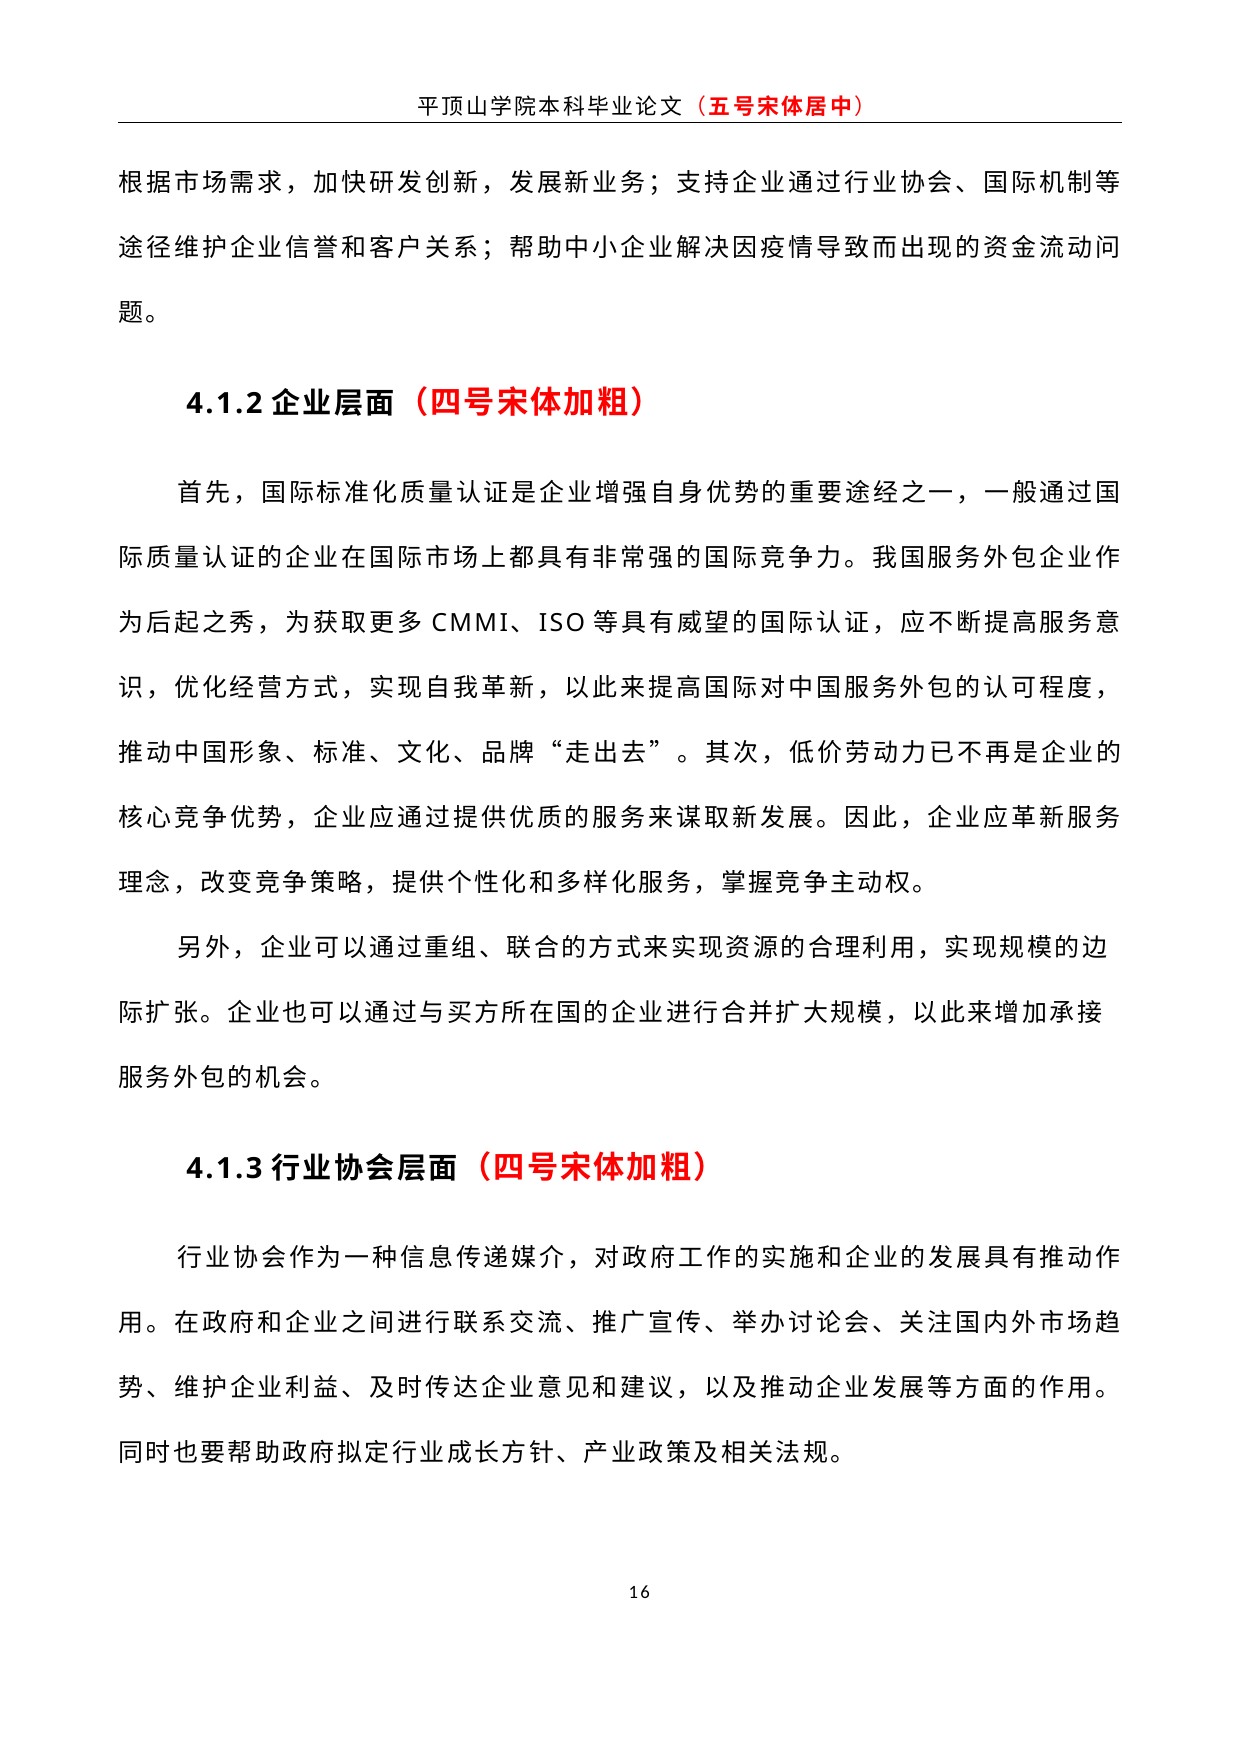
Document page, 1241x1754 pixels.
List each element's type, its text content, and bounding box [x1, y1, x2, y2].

text 另外，企业可以通过重组、联合的方式来实现资源的合理利用，实现规模的边际扩张。企业也可以通过与买方所在国的企业进行合并扩大规模，以此来增加承接服务外包的机会。 [118, 913, 1122, 1108]
text 行业协会作为一种信息传递媒介，对政府工作的实施和企业的发展具有推动作用。在政府和企业之间进行联系交流、推广宣传、举办讨论会、关注国内外市场趋势、维护企业利益、及时传达企业意见和建议，以及推动企业发展等方面的作用。同时也要帮助政府拟定行业成长方针、产业政策及相关法规。 [118, 1223, 1122, 1483]
text 4.1.3行业协会层面（四号宋体加粗） [118, 1133, 1122, 1198]
text 首先，国际标准化质量认证是企业增强自身优势的重要途经之一，一般通过国际质量认证的企业在国际市场上都具有非常强的国际竞争力。我国服务外包企业作为后起之秀，为获取更多CMMI、ISO等具有威望的国际认证，应不断提高服务意识，优化经营方式，实现自我革新，以此来提高国际对中国服务外包的认可程度，推动中国形象、标准、文化、品牌“走出去”。其次，低价劳动力已不再是企业的核心竞争优势，企业应通过提供优质的服务来谋取新发展。因此，企业应革新服务理念，改变竞争策略，提供个性化和多样化服务，掌握竞争主动权。 [118, 458, 1122, 913]
text 4.1.2企业层面（四号宋体加粗） [118, 368, 1122, 433]
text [118, 148, 1122, 343]
